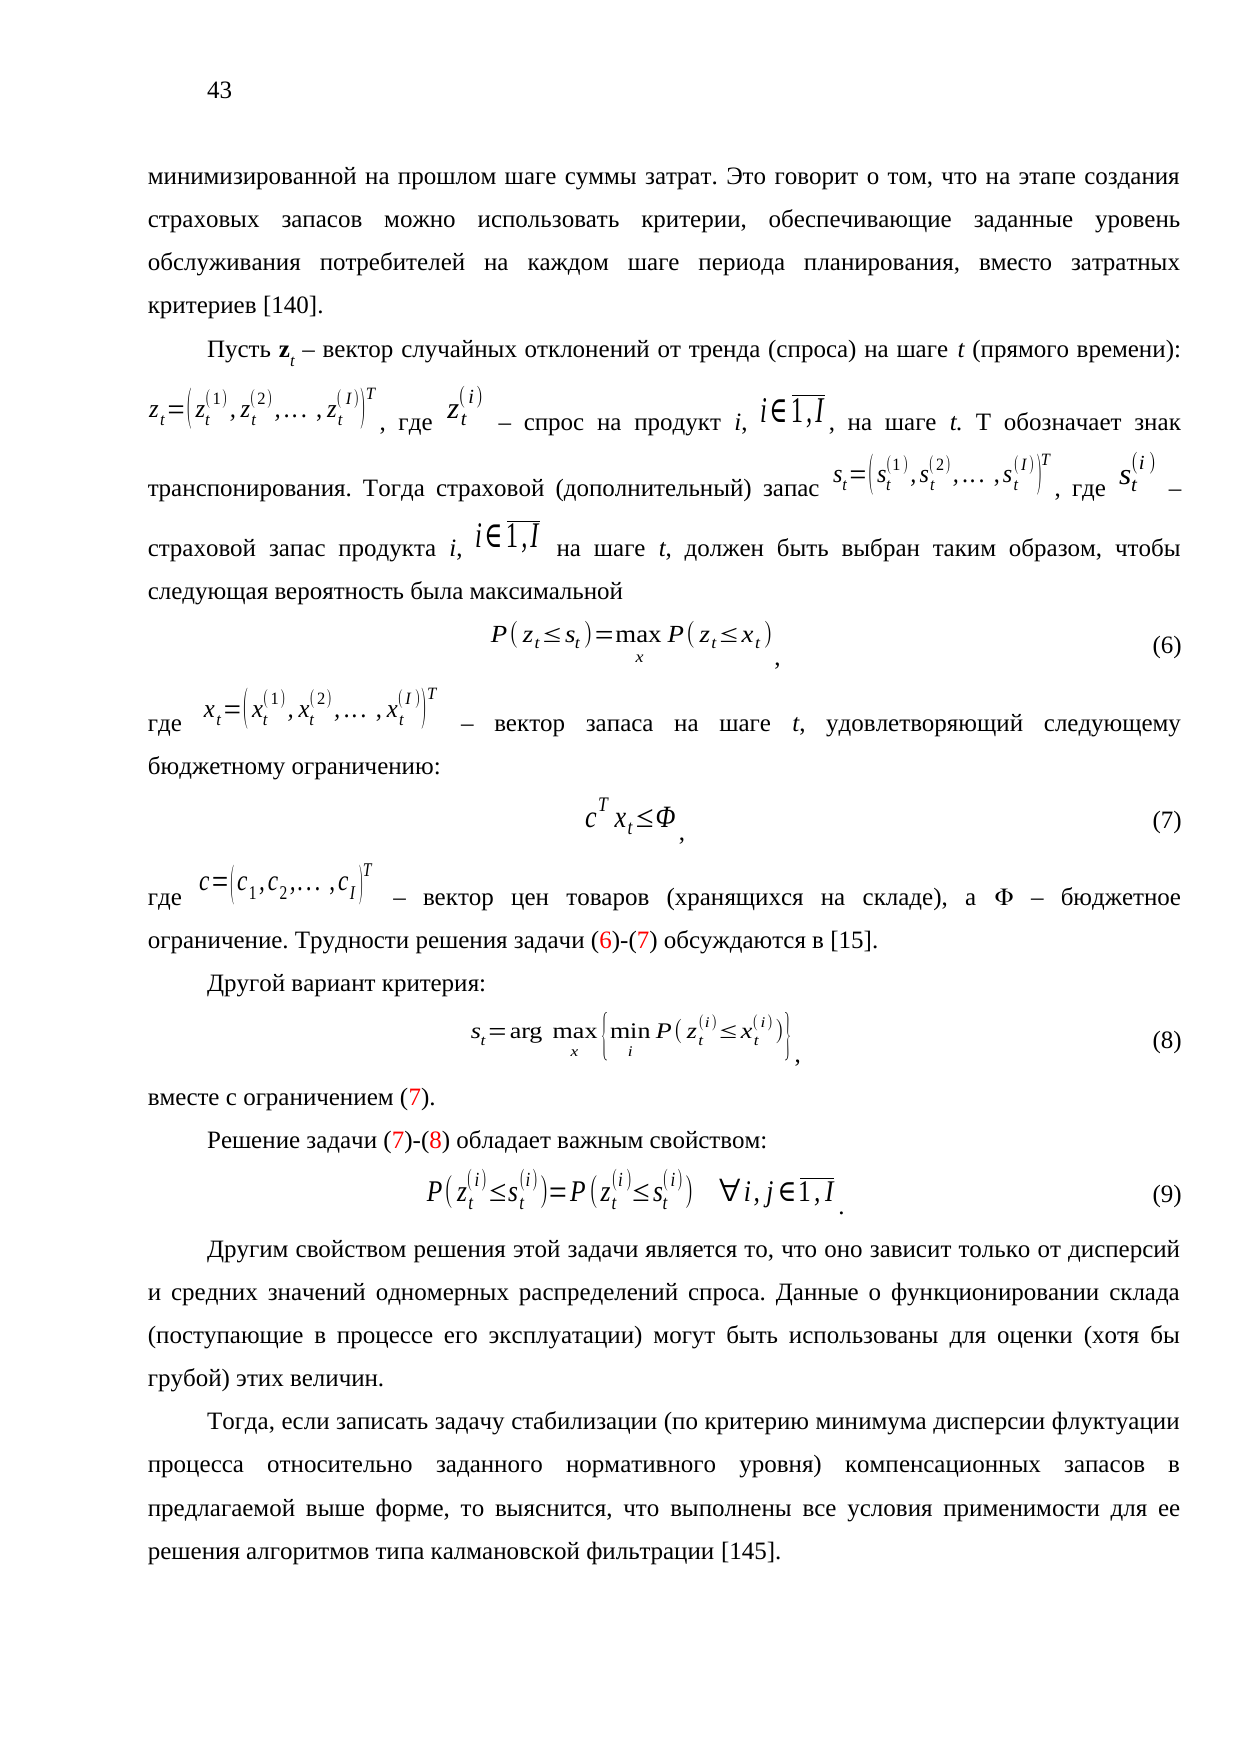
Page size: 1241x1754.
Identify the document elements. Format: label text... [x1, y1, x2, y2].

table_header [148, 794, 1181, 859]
text где – вектор цен товаров (хранящихся на складе), а – бюджетное ограничение. Трудности решения задачи (6)-(7) обсуждаются в . [148, 859, 1181, 954]
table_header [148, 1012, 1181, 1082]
text Решение задачи (7)-(8) обладает важным свойством: [148, 1125, 1181, 1154]
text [148, 161, 1181, 319]
text вместе с ограничением (7). [148, 1082, 1181, 1111]
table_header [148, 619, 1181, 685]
text где – вектор запаса на шаге t, удовлетворяющий следующему бюджетному ограничению: [148, 685, 1181, 779]
text Тогда, если записать задачу стабилизации (по критерию минимума дисперсии флуктуации процесса относительно заданного нормативного уровня) компенсационных запасов в предлагаемой выше форме, то выяснится, что выполнены все условия применимости для ее решения алгоритмов типа калмановской фильтрации . [148, 1406, 1181, 1564]
text Другой вариант критерия: [148, 968, 1181, 997]
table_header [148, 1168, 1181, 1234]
text Другим свойством решения этой задачи является то, что оно зависит только от дисперсий и средних значений одномерных распределений спроса. Данные о функционировании склада (поступающие в процессе его эксплуатации) могут быть использованы для оценки (хотя бы грубой) этих величин. [148, 1234, 1181, 1392]
text Пусть zt – вектор случайных отклонений от тренда (спроса) на шаге t (прямого времени): , где – спрос на продукт i, , на шаге t. T обозначает знак транспонирования. Тогда страховой (дополнительный) запас , где – страховой запас продукта i, на шаге t, должен быть выбран таким образом, чтобы следующая вероятность была максимальной [148, 334, 1181, 605]
